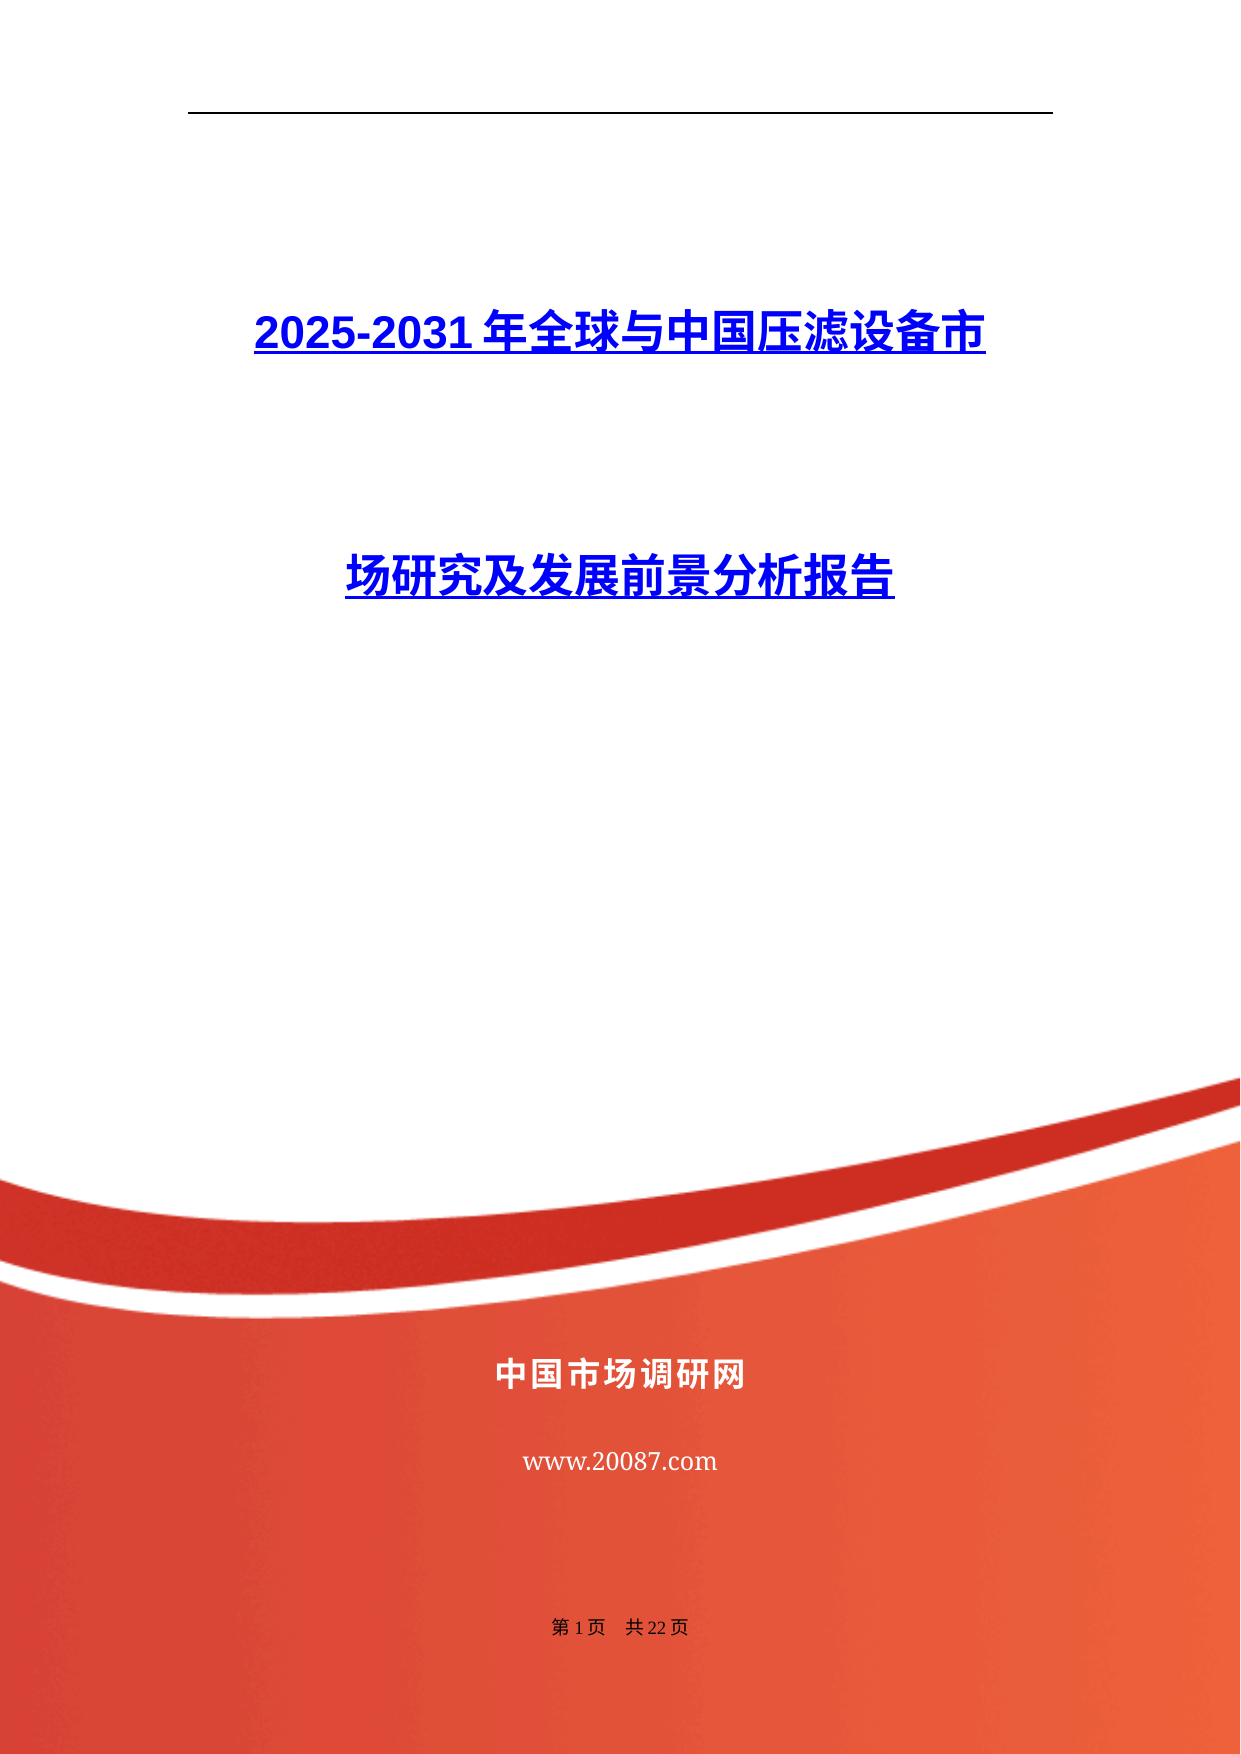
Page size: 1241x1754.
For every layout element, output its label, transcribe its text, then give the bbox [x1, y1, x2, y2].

text www.20087.com [187, 1428, 1053, 1493]
subtitle 中国市场调研网 [187, 1339, 1053, 1404]
table_header 2025-2031年全球与中国压滤设备市场研究及发展前景分析报告 [188, 207, 1053, 773]
picture [0, 1006, 1241, 1754]
